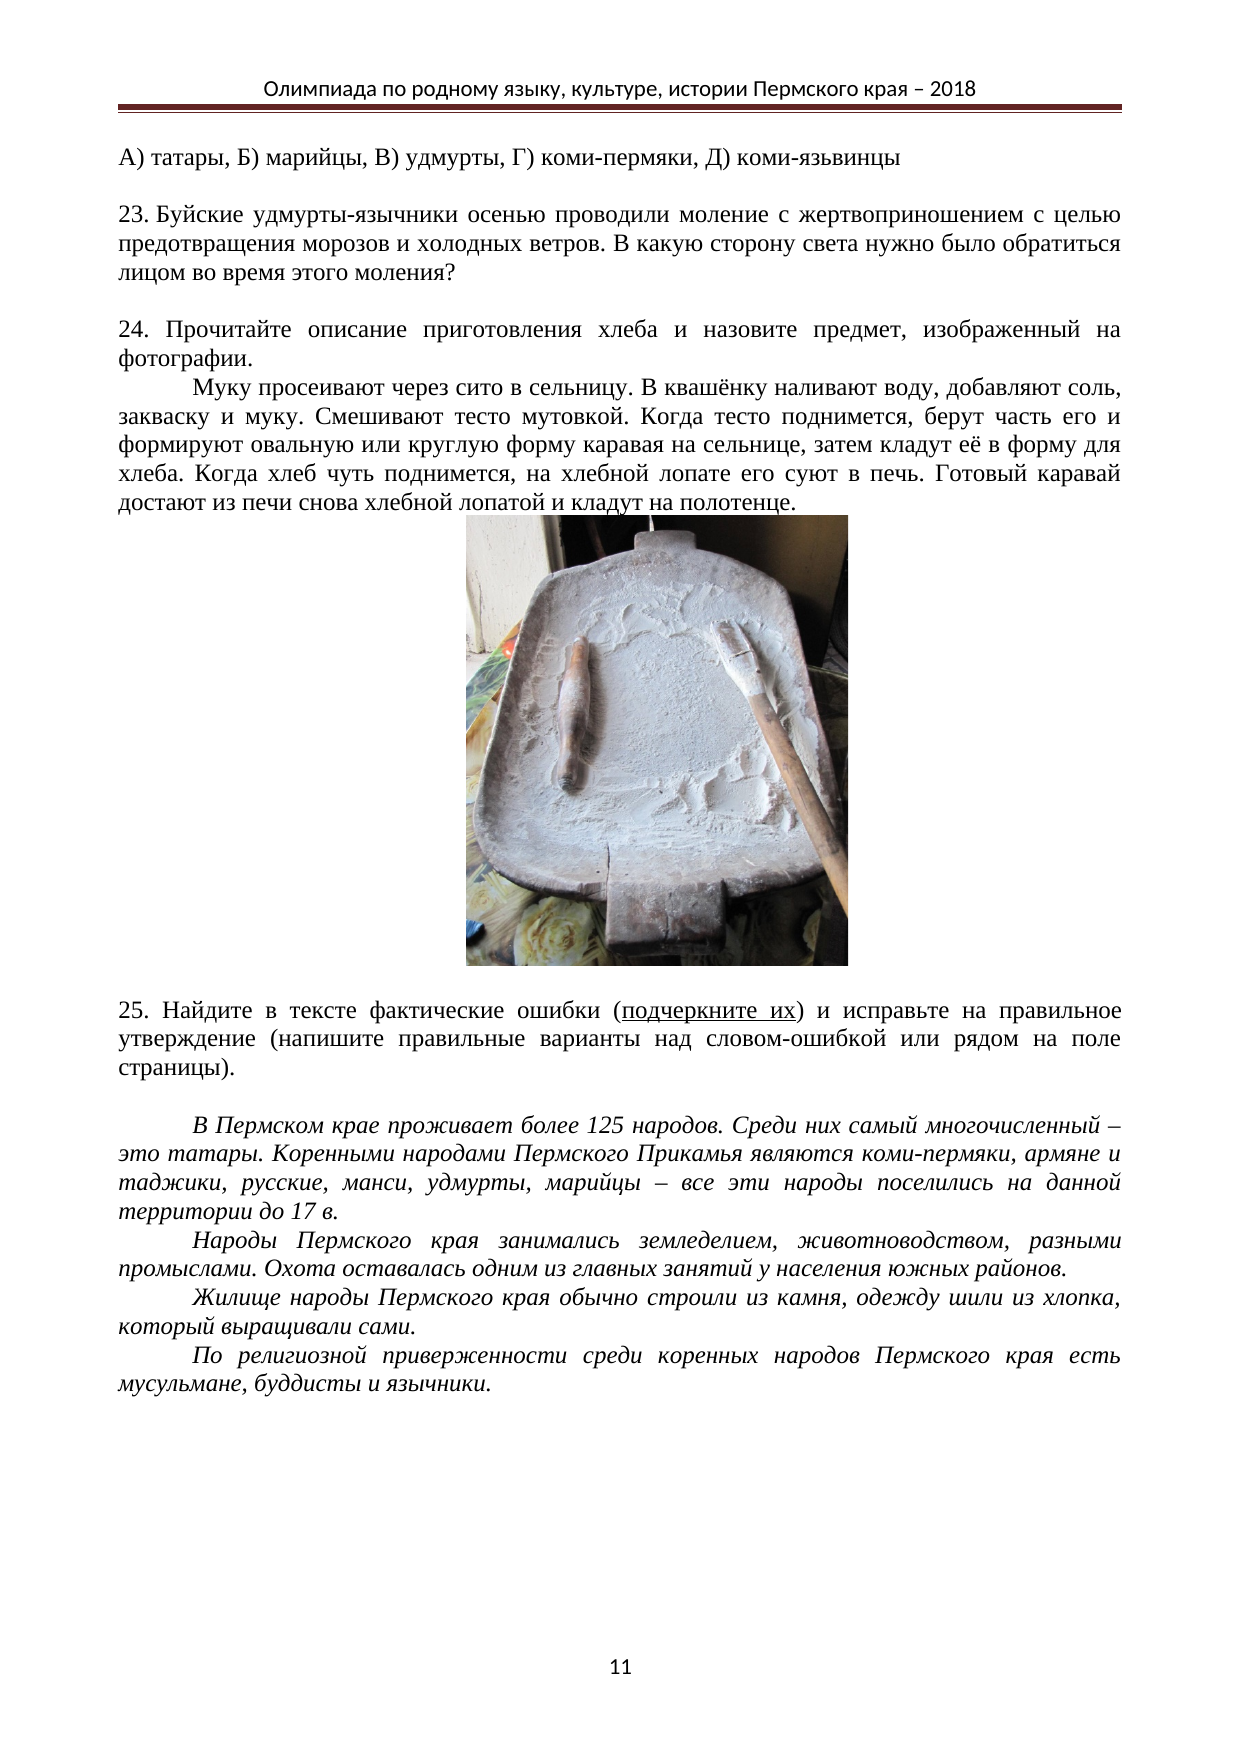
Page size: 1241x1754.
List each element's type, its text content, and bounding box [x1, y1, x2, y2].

text 23. Буйские удмурты-язычники осенью проводили моление с жертвоприношением с целью предотвращения морозов и холодных ветров. В какую сторону света нужно было обратиться лицом во время этого моления? [118, 199, 1122, 286]
text По религиозной приверженности среди коренных народов Пермского края есть мусульмане, буддисты и язычники. [118, 1340, 1122, 1397]
picture [466, 515, 849, 966]
text 25. Найдите в тексте фактические ошибки (подчеркните их) и исправьте на правильное утверждение (напишите правильные варианты над словом-ошибкой или рядом на поле страницы). [118, 995, 1122, 1081]
text Муку просеивают через сито в сельницу. В квашёнку наливают воду, добавляют соль, закваску и муку. Смешивают тесто мутовкой. Когда тесто поднимется, берут часть его и формируют овальную или круглую форму каравая на сельнице, затем кладут её в форму для хлеба. Когда хлеб чуть поднимется, на хлебной лопате его суют в печь. Готовый каравай достают из печи снова хлебной лопатой и кладут на полотенце. [118, 372, 1122, 516]
text В Пермском крае проживает более 125 народов. Среди них самый многочисленный – это татары. Коренными народами Пермского Прикамья являются коми-пермяки, армяне и таджики, русские, манси, удмурты, марийцы – все эти народы поселились на данной территории до 17 в. [118, 1110, 1122, 1225]
text Народы Пермского края занимались земледелием, животноводством, разными промыслами. Охота оставалась одним из главных занятий у населения южных районов. [118, 1225, 1122, 1282]
text Жилище народы Пермского края обычно строили из камня, одежду шили из хлопка, который выращивали сами. [118, 1282, 1122, 1340]
text 24. Прочитайте описание приготовления хлеба и назовите предмет, изображенный на фотографии. [118, 314, 1122, 372]
text А) татары, Б) марийцы, В) удмурты, Г) коми-пермяки, Д) коми-язьвинцы [118, 142, 1122, 171]
